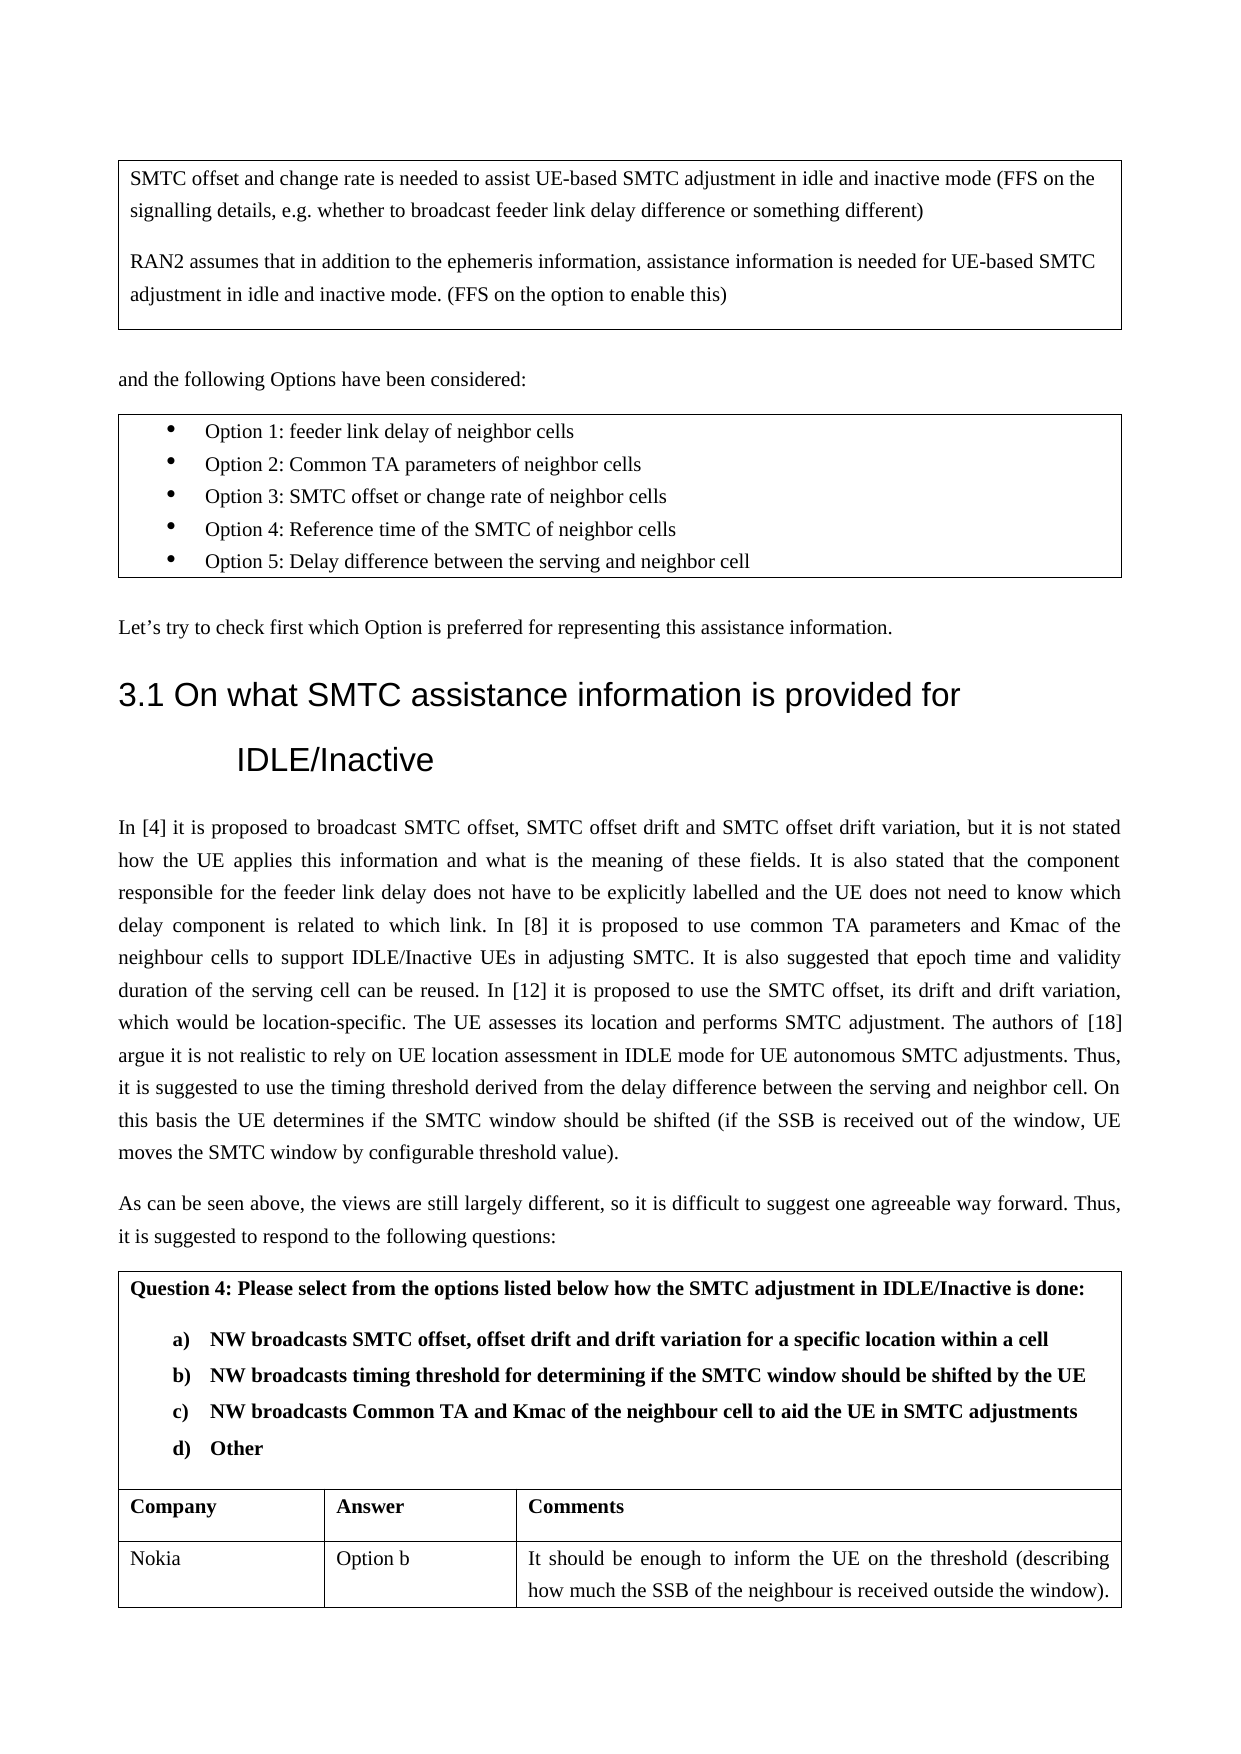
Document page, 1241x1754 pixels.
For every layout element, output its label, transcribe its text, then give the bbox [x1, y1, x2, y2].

table_cell Nokia [119, 1542, 324, 1607]
text and the following Options have been considered: [118, 330, 1122, 395]
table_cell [517, 1542, 1121, 1607]
text In [4] it is proposed to broadcast SMTC offset, SMTC offset drift and SMTC offset drift variation, but it is not stated how the UE applies this information and what is the meaning of these fields. It is also stated that the component responsible for the feeder link delay does not have to be explicitly labelled and the UE does not need to know which delay component is related to which link. In [8] it is proposed to use common TA parameters and Kmac of the neighbour cells to support IDLE/Inactive UEs in adjusting SMTC. It is also suggested that epoch time and validity duration of the serving cell can be reused. In [12] it is proposed to use the SMTC offset, its drift and drift variation, which would be location-specific. The UE assesses its location and performs SMTC adjustment. The authors of [18] argue it is not realistic to rely on UE location assessment in IDLE mode for UE autonomous SMTC adjustments. Thus, it is suggested to use the timing threshold derived from the delay difference between the serving and neighbor cell. On this basis the UE determines if the SMTC window should be shifted (if the SSB is received out of the window, UE moves the SMTC window by configurable threshold value). [118, 811, 1122, 1168]
table_header SMTC offset and change rate is needed to assist UE-based SMTC adjustment in idle and inactive mode (FFS on the signalling details, e.g. whether to broadcast feeder link delay difference or something different) RAN2 assumes that in addition to the ephemeris information, assistance information is needed for UE-based SMTC adjustment in idle and inactive mode. (FFS on the option to enable this) [119, 161, 1121, 329]
table_cell Company [119, 1490, 324, 1541]
table_cell Option b [325, 1542, 516, 1607]
text As can be seen above, the views are still largely different, so it is difficult to suggest one agreeable way forward. Thus, it is suggested to respond to the following questions: [118, 1187, 1122, 1252]
text Let’s try to check first which Option is preferred for representing this assistance information. [118, 578, 1122, 643]
table_header Option 1: feeder link delay of neighbor cells Option 2: Common TA parameters of neighbor cells Option 3: SMTC offset or change rate of neighbor cells Option 4: Reference time of the SMTC of neighbor cells Option 5: Delay difference between the serving and neighbor cell [119, 415, 1121, 577]
subtitle 3.1 On what SMTC assistance information is provided for IDLE/Inactive [118, 662, 1122, 792]
table_cell Answer [325, 1490, 516, 1541]
table_cell Comments [517, 1490, 1121, 1541]
table_header Question 4: Please select from the options listed below how the SMTC adjustment in IDLE/Inactive is done: NW broadcasts SMTC offset, offset drift and drift variation for a specific location within a cell NW broadcasts timing threshold for determining if the SMTC window should be shifted by the UE NW broadcasts Common TA and Kmac of the neighbour cell to aid the UE in SMTC adjustments Other [119, 1272, 1121, 1488]
